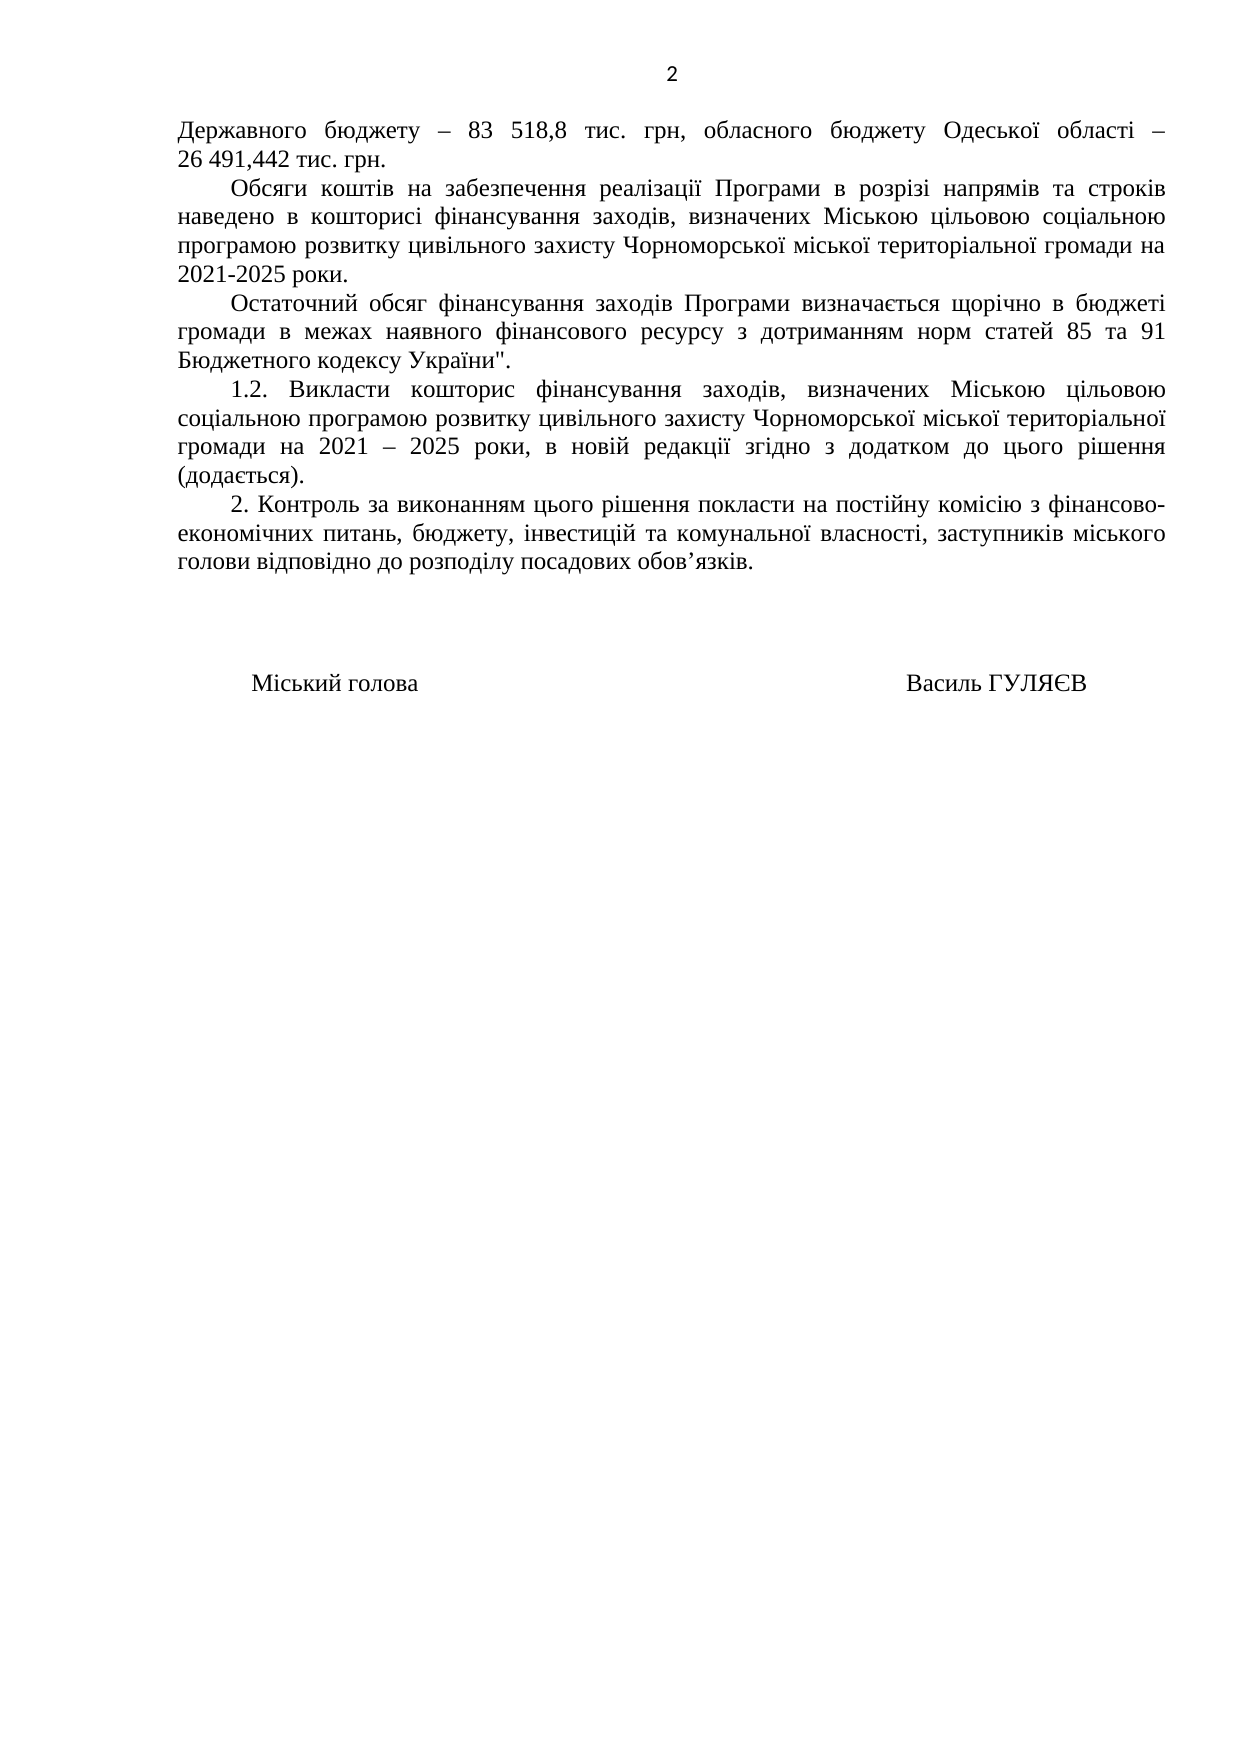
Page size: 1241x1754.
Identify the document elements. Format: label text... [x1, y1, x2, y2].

list Остаточний обсяг фінансування заходів Програми визначається щорічно в бюджеті громади в межах наявного фінансового ресурсу з дотриманням норм статей 85 та 91 Бюджетного кодексу України". [177, 288, 1167, 374]
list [177, 115, 1167, 173]
list 1.2. Викласти кошторис фінансування заходів, визначених Міською цільовою соціальною програмою розвитку цивільного захисту Чорноморської міської територіальної громади на 2021 – 2025 роки, в новій редакції згідно з додатком до цього рішення (додається). [177, 374, 1167, 489]
list 2. Контроль за виконанням цього рішення покласти на постійну комісію з фінансово-економічних питань, бюджету, інвестицій та комунальної власності, заступників міського голови відповідно до розподілу посадових обов’язків. [177, 489, 1167, 575]
text Міський голова Василь ГУЛЯЄВ [177, 668, 1167, 697]
list Обсяги коштів на забезпечення реалізації Програми в розрізі напрямів та строків наведено в кошторисі фінансування заходів, визначених Міською цільовою соціальною програмою розвитку цивільного захисту Чорноморської міської територіальної громади на 2021-2025 роки. [177, 173, 1167, 288]
